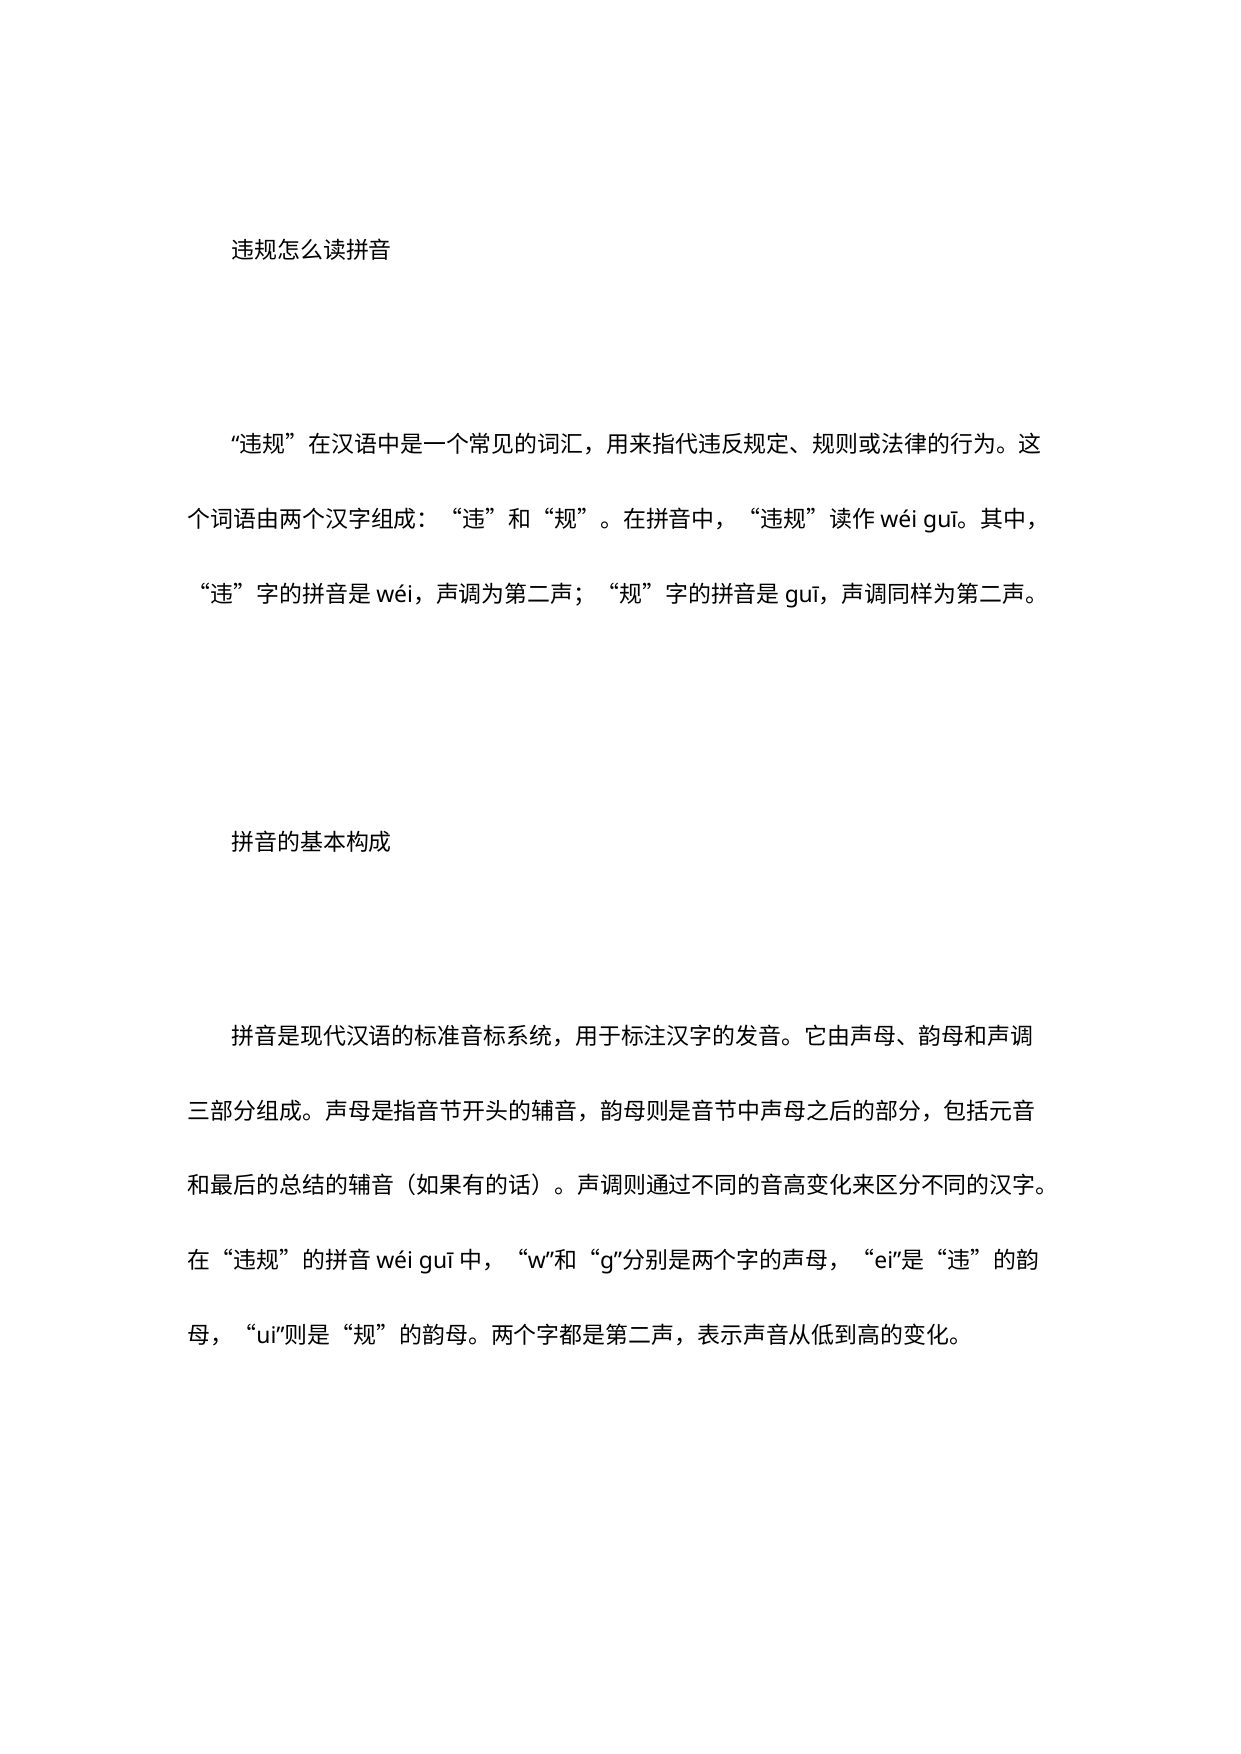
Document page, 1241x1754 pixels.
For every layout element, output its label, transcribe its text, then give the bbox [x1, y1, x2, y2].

text 拼音的基本构成 [187, 808, 1053, 873]
text “违规”在汉语中是一个常见的词汇，用来指代违反规定、规则或法律的行为。这个词语由两个汉字组成：“违”和“规”。在拼音中，“违规”读作 wéi guī。其中，“违”字的拼音是 wéi，声调为第二声；“规”字的拼音是 guī，声调同样为第二声。 [187, 410, 1053, 624]
text 违规怎么读拼音 [187, 216, 1053, 281]
text 拼音是现代汉语的标准音标系统，用于标注汉字的发音。它由声母、韵母和声调三部分组成。声母是指音节开头的辅音，韵母则是音节中声母之后的部分，包括元音和最后的总结的辅音（如果有的话）。声调则通过不同的音高变化来区分不同的汉字。在“违规”的拼音 wéi guī 中，“w”和“g”分别是两个字的声母，“ei”是“违”的韵母，“ui”则是“规”的韵母。两个字都是第二声，表示声音从低到高的变化。 [187, 1002, 1053, 1366]
